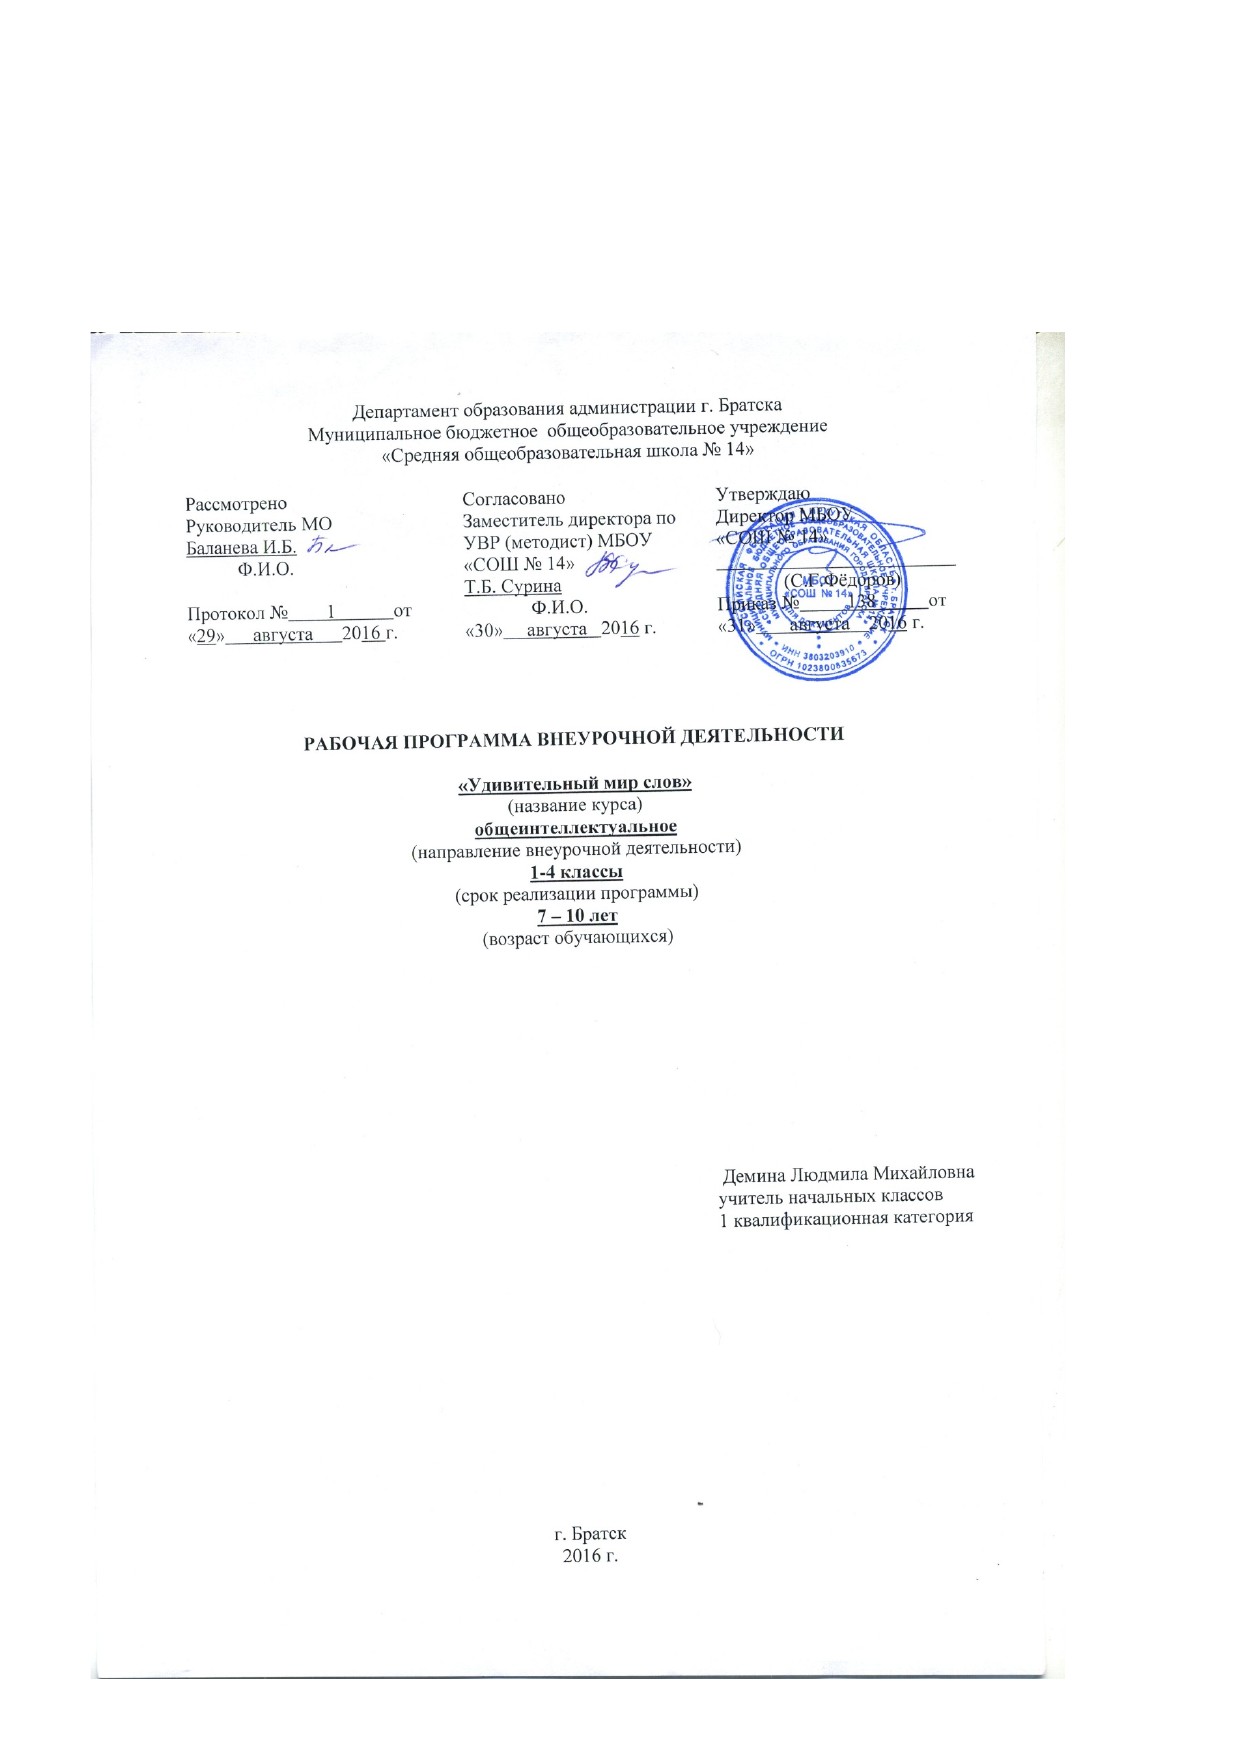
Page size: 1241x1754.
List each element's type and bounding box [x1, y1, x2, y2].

picture [90, 332, 1065, 1676]
